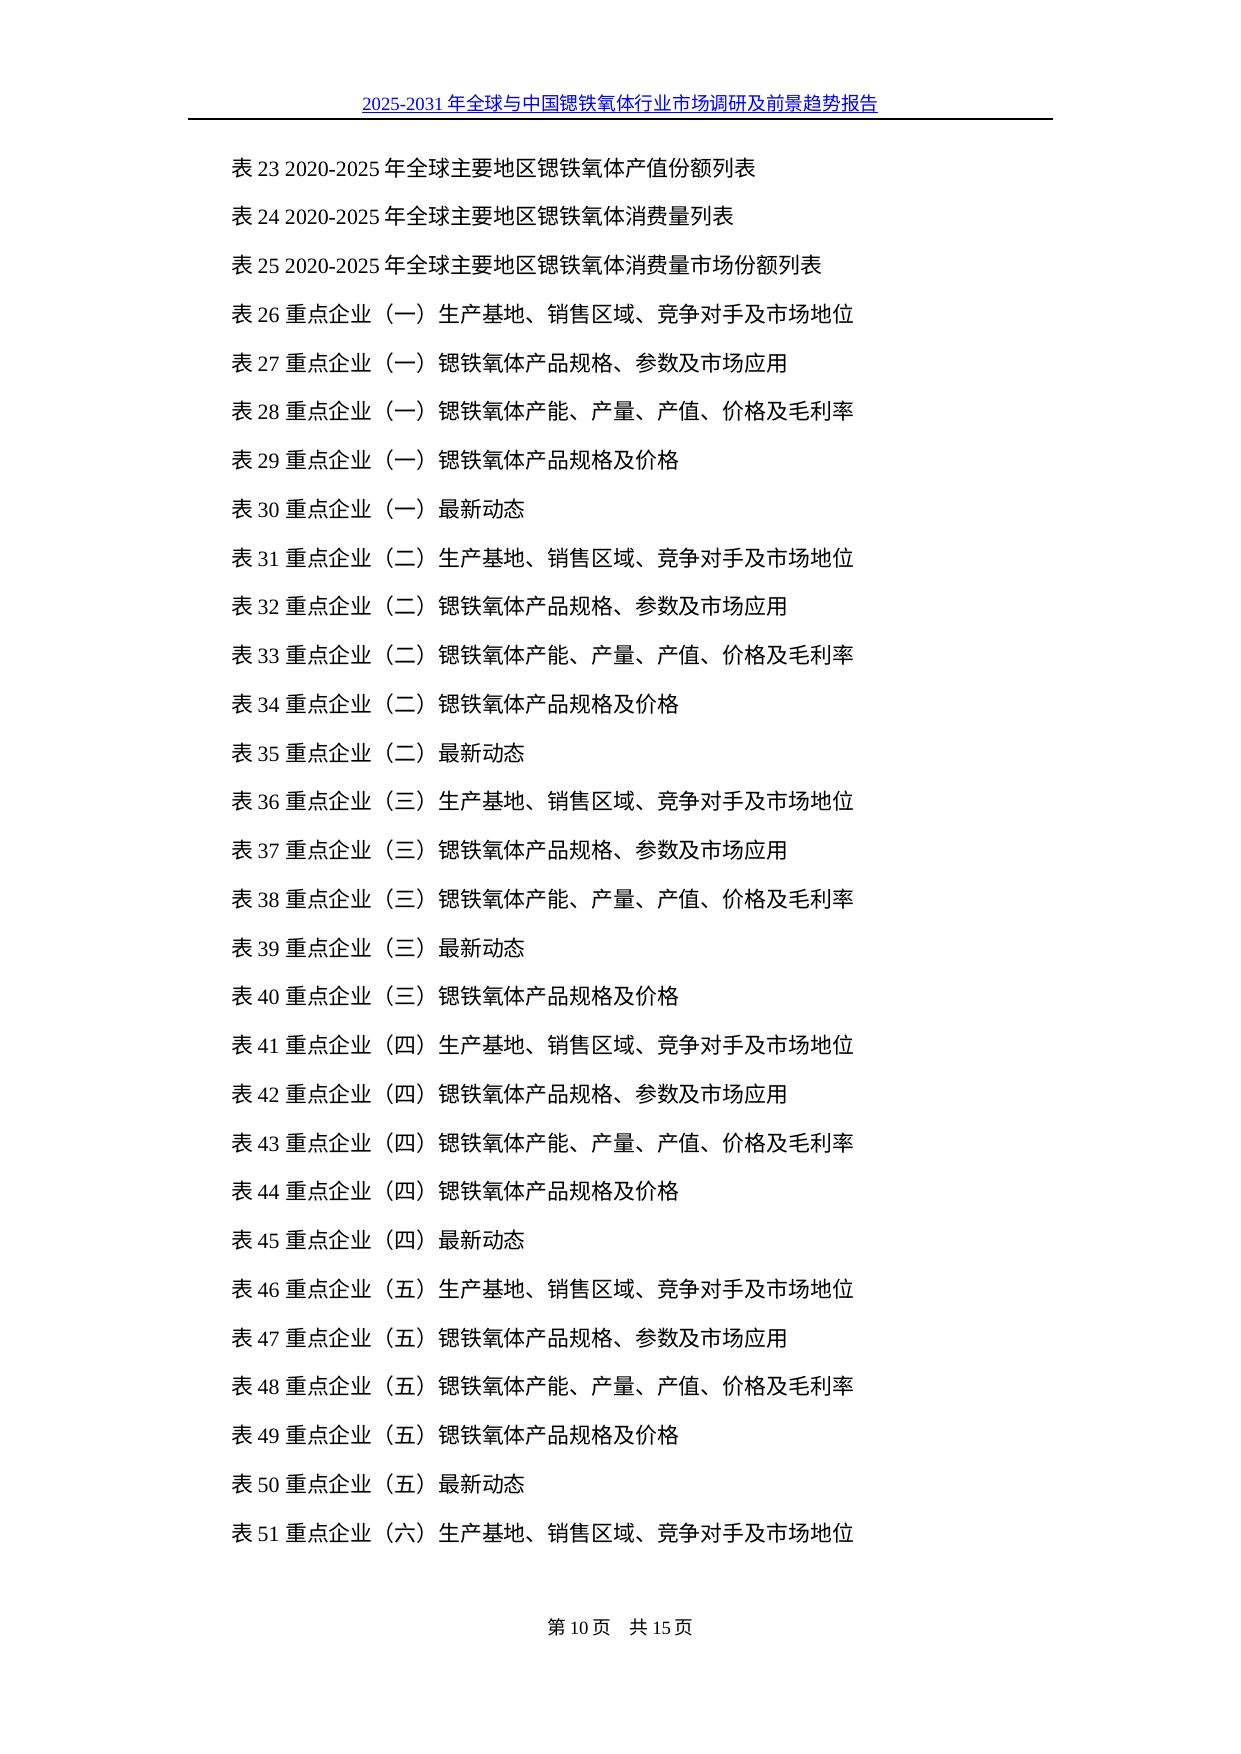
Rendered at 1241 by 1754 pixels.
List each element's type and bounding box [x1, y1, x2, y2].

text [187, 150, 1053, 1548]
